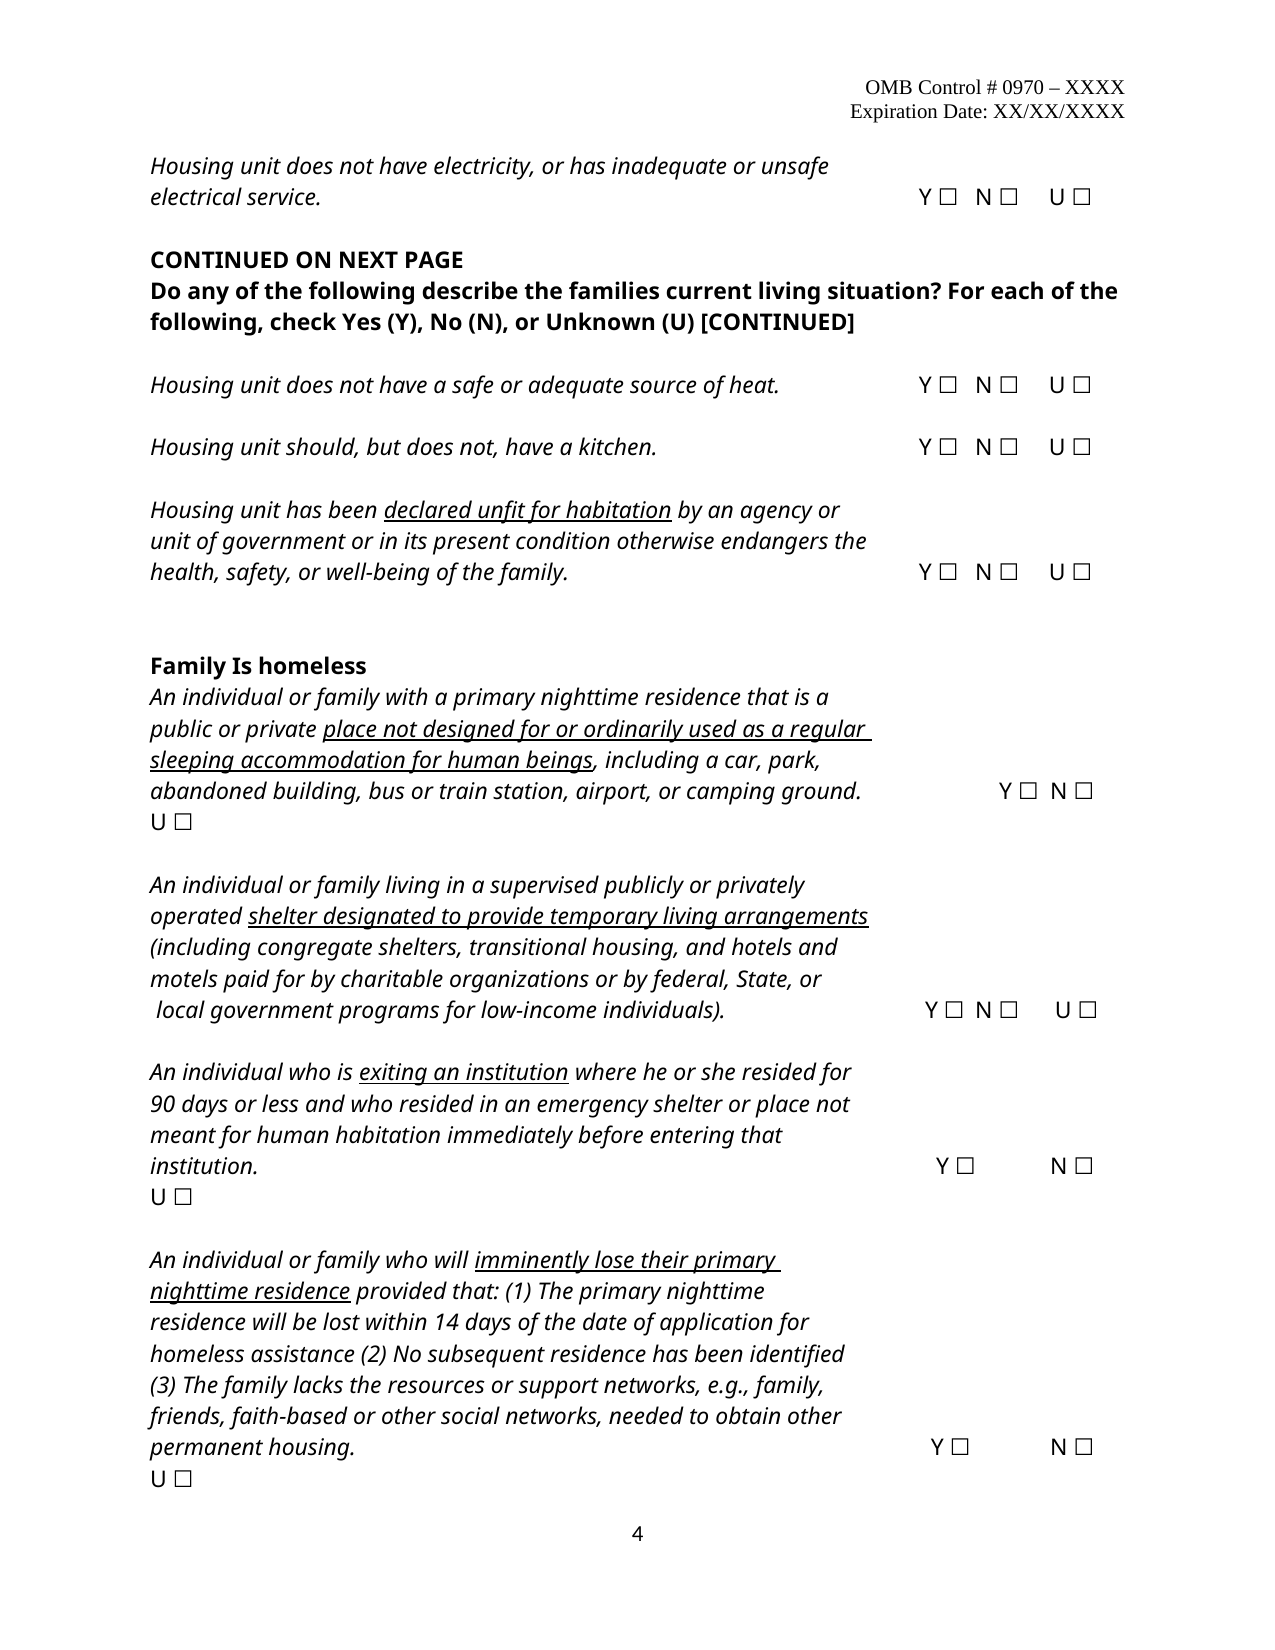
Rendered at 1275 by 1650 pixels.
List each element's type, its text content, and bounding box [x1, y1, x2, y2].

text 90 days or less and who resided in an emergency shelter or place not [150, 1087, 1125, 1119]
text homeless assistance (2) No subsequent residence has been identified [150, 1337, 1125, 1369]
text permanent housing. Y ☐ N ☐ U ☐ [150, 1431, 1125, 1494]
text residence will be lost within 14 days of the date of application for [150, 1306, 1125, 1337]
text unit of government or in its present condition otherwise endangers the [150, 525, 1125, 556]
text An individual or family living in a supervised publicly or privately [150, 869, 1125, 900]
text sleeping accommodation for human beings, including a car, park, [150, 744, 1125, 775]
text An individual who is exiting an institution where he or she resided for [150, 1056, 1125, 1087]
text An individual or family who will imminently lose their primary [150, 1244, 1125, 1275]
text meant for human habitation immediately before entering that [150, 1119, 1125, 1150]
text motels paid for by charitable organizations or by federal, State, or [150, 962, 1125, 994]
text Family Is homeless [150, 650, 1125, 681]
text electrical service. Y ☐ N ☐ U ☐ [150, 181, 1125, 212]
text nighttime residence provided that: (1) The primary nighttime [150, 1275, 1125, 1306]
text abandoned building, bus or train station, airport, or camping ground. Y ☐ N ☐ U ☐ [150, 775, 1125, 837]
text Housing unit has been declared unfit for habitation by an agency or [150, 494, 1125, 525]
text institution. Y ☐ N ☐ U ☐ [150, 1150, 1125, 1212]
text Do any of the following describe the families current living situation? For each of the following, check Yes (Y), No (N), or Unknown (U) [CONTINUED] [150, 275, 1125, 337]
text friends, faith-based or other social networks, needed to obtain other [150, 1400, 1125, 1431]
text CONTINUED ON NEXT PAGE [150, 244, 1125, 275]
text An individual or family with a primary nighttime residence that is a [150, 681, 1125, 712]
text (3) The family lacks the resources or support networks, e.g., family, [150, 1369, 1125, 1400]
text health, safety, or well-being of the family. Y ☐ N ☐ U ☐ [150, 556, 1125, 587]
text public or private place not designed for or ordinarily used as a regular [150, 712, 1125, 744]
text (including congregate shelters, transitional housing, and hotels and [150, 931, 1125, 962]
text Housing unit should, but does not, have a kitchen. Y ☐ N ☐ U ☐ [150, 431, 1125, 462]
text local government programs for low-income individuals). Y ☐ N ☐ U ☐ [150, 994, 1125, 1025]
text operated shelter designated to provide temporary living arrangements [150, 900, 1125, 931]
text Housing unit does not have a safe or adequate source of heat. Y ☐ N ☐ U ☐ [150, 369, 1125, 400]
text Housing unit does not have electricity, or has inadequate or unsafe [150, 150, 1125, 181]
